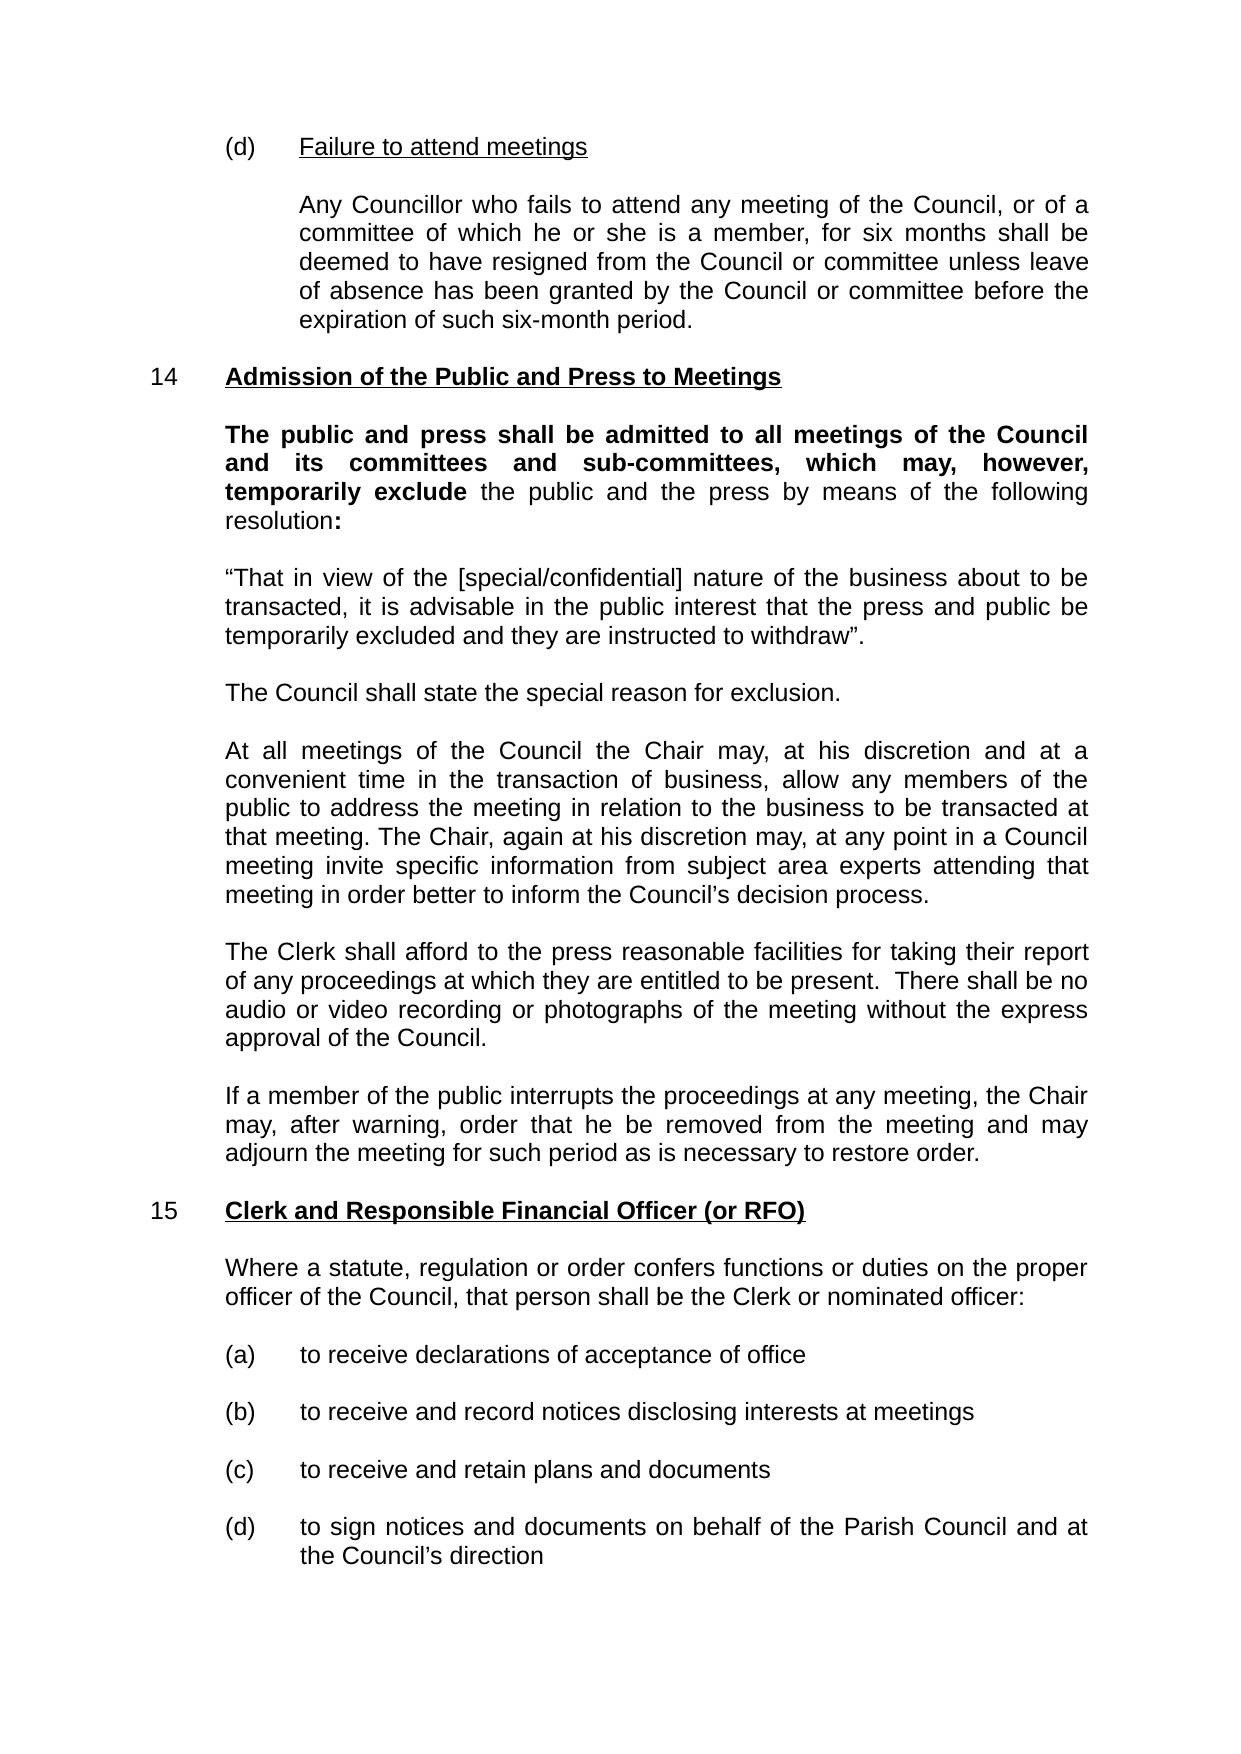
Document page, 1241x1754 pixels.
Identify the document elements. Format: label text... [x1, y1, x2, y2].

text Any Councillor who fails to attend any meeting of the Council, or of a committee of which he or she is a member, for six months shall be deemed to have resigned from the Council or committee unless leave of absence has been granted by the Council or committee before the expiration of such six-month period. [299, 190, 1090, 333]
text “That in view of the [special/confidential] nature of the business about to be transacted, it is advisable in the public interest that the press and public be temporarily excluded and they are instructed to withdraw”. [225, 563, 1090, 650]
text The Clerk shall afford to the press reasonable facilities for taking their report of any proceedings at which they are entitled to be present. There shall be no audio or video recording or photographs of the meeting without the express approval of the Council. [150, 937, 1090, 1052]
text If a member of the public interrupts the proceedings at any meeting, the Chair may, after warning, order that he be removed from the meeting and may adjourn the meeting for such period as is necessary to restore order. [150, 1081, 1090, 1167]
text (a) to receive declarations of acceptance of office [225, 1340, 1090, 1368]
text 14 Admission of the Public and Press to Meetings [150, 362, 1090, 391]
text (d) to sign notices and documents on behalf of the Parish Council and at the Council’s direction [225, 1512, 1090, 1570]
text (c) to receive and retain plans and documents [225, 1455, 1090, 1483]
text (b) to receive and record notices disclosing interests at meetings [225, 1397, 1090, 1426]
text The public and press shall be admitted to all meetings of the Council and its committees and sub-committees, which may, however, temporarily exclude the public and the press by means of the following resolution: [225, 420, 1090, 535]
text At all meetings of the Council the Chair may, at his discretion and at a convenient time in the transaction of business, allow any members of the public to address the meeting in relation to the business to be transacted at that meeting. The Chair, again at his discretion may, at any point in a Council meeting invite specific information from subject area experts attending that meeting in order better to inform the Council’s decision process. [150, 736, 1090, 908]
text Where a statute, regulation or order confers functions or duties on the proper officer of the Council, that person shall be the Clerk or nominated officer: [150, 1253, 1090, 1311]
text The Council shall state the special reason for exclusion. [150, 678, 1090, 707]
text (d) Failure to attend meetings [225, 132, 1090, 161]
text 15 Clerk and Responsible Financial Officer (or RFO) [150, 1196, 1090, 1225]
